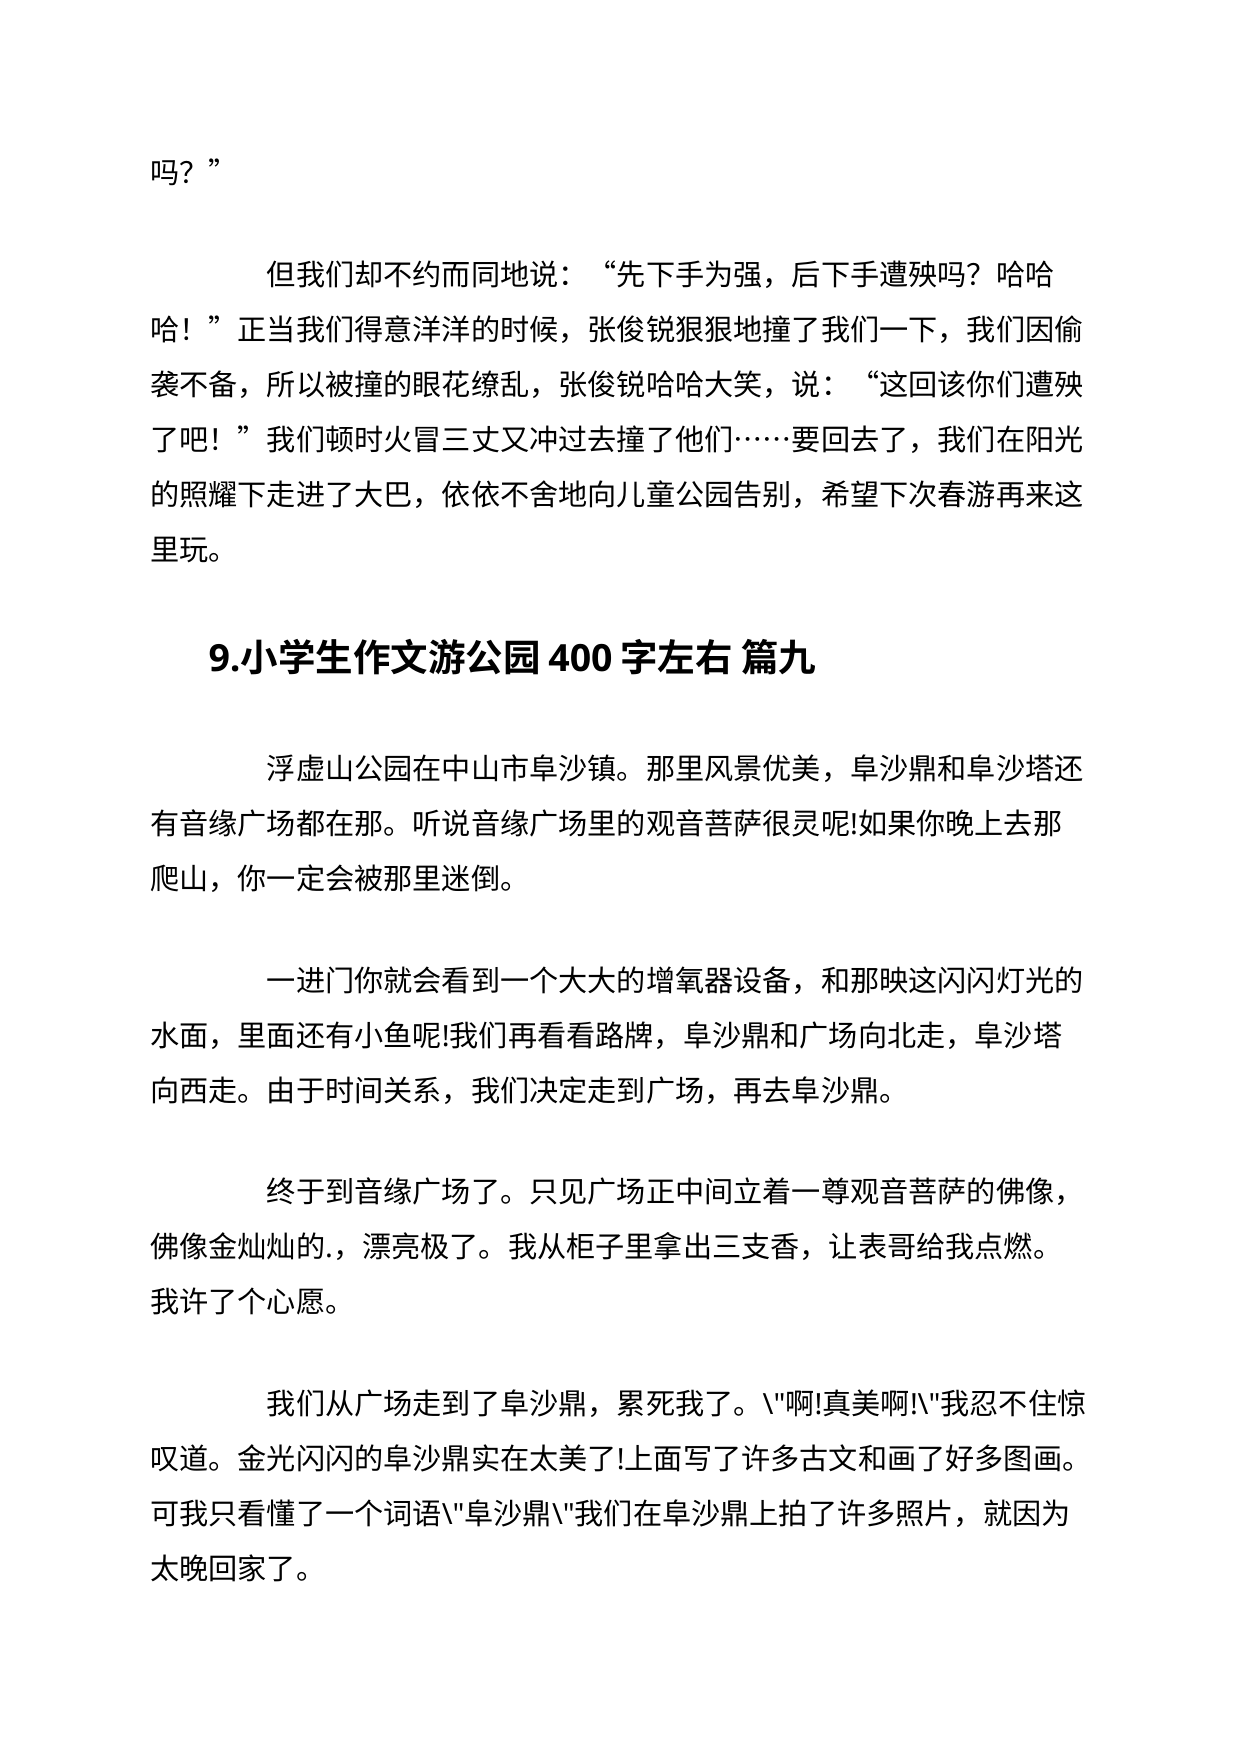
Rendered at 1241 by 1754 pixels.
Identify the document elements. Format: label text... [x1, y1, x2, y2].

text 我们从广场走到了阜沙鼎，累死我了。\"啊!真美啊!\"我忍不住惊叹道。金光闪闪的阜沙鼎实在太美了!上面写了许多古文和画了好多图画。可我只看懂了一个词语\"阜沙鼎\"我们在阜沙鼎上拍了许多照片，就因为太晚回家了。 [150, 1381, 1090, 1588]
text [150, 150, 1090, 192]
text 终于到音缘广场了。只见广场正中间立着一尊观音菩萨的佛像，佛像金灿灿的.，漂亮极了。我从柜子里拿出三支香，让表哥给我点燃。我许了个心愿。 [150, 1169, 1090, 1321]
text 浮虚山公园在中山市阜沙镇。那里风景优美，阜沙鼎和阜沙塔还有音缘广场都在那。听说音缘广场里的观音菩萨很灵呢!如果你晚上去那爬山，你一定会被那里迷倒。 [150, 746, 1090, 898]
text 一进门你就会看到一个大大的增氧器设备，和那映这闪闪灯光的水面，里面还有小鱼呢!我们再看看路牌，阜沙鼎和广场向北走，阜沙塔向西走。由于时间关系，我们决定走到广场，再去阜沙鼎。 [150, 957, 1090, 1109]
text 9.小学生作文游公园400字左右 篇九 [150, 628, 1090, 682]
text 但我们却不约而同地说：“先下手为强，后下手遭殃吗？哈哈哈！”正当我们得意洋洋的时候，张俊锐狠狠地撞了我们一下，我们因偷袭不备，所以被撞的眼花缭乱，张俊锐哈哈大笑，说：“这回该你们遭殃了吧！”我们顿时火冒三丈又冲过去撞了他们……要回去了，我们在阳光的照耀下走进了大巴，依依不舍地向儿童公园告别，希望下次春游再来这里玩。 [150, 252, 1090, 568]
